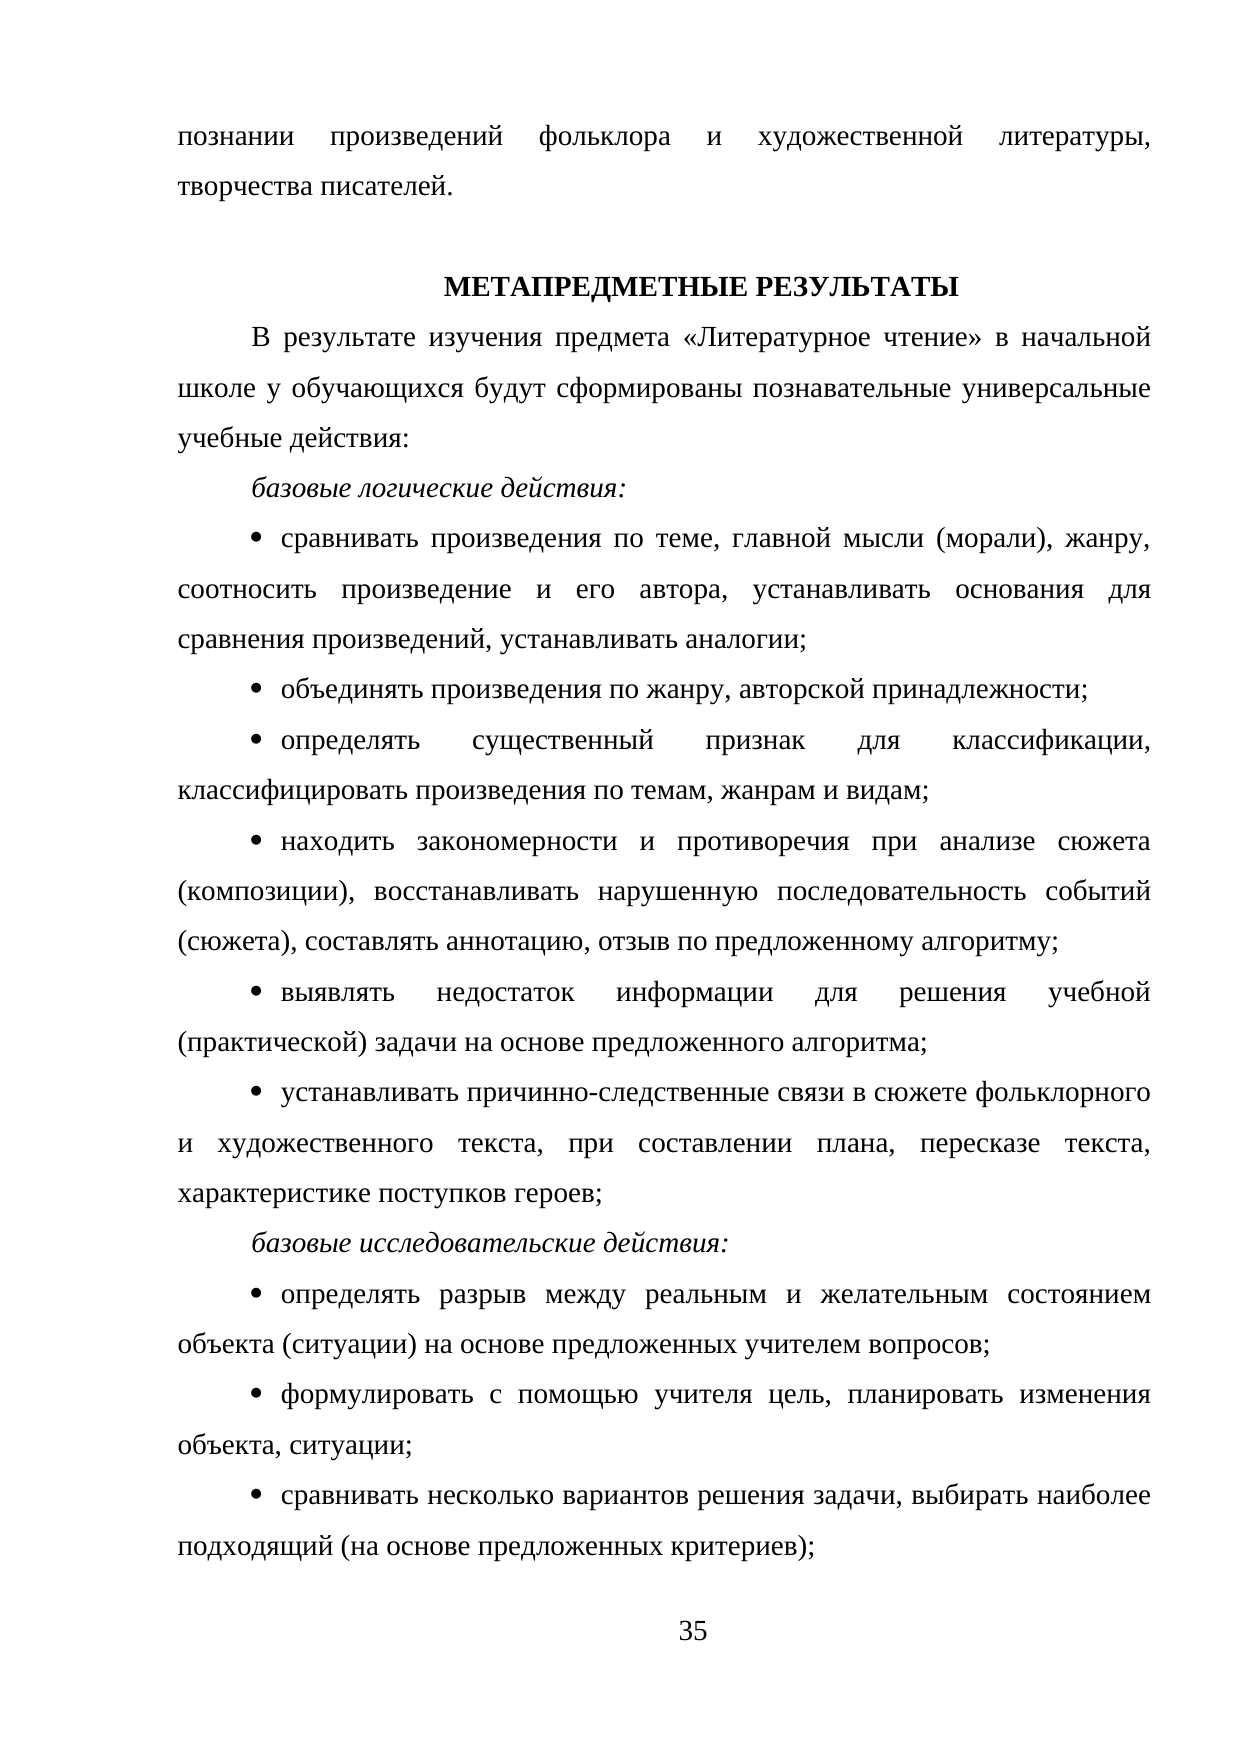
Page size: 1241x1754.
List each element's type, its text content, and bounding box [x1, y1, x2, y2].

list определять разрыв между реальным и желательным состоянием объекта (ситуации) на основе предложенных учителем вопросов; [177, 1276, 1152, 1360]
list объединять произведения по жанру, авторской принадлежности; [177, 672, 1152, 705]
text В результате изучения предмета «Литературное чтение» в начальной школе у обучающихся будут сформированы познавательные универсальные учебные действия: [177, 319, 1152, 453]
list устанавливать причинно-следственные связи в сюжете фольклорного и художественного текста, при составлении плана, пересказе текста, характеристике поступков героев; [177, 1074, 1152, 1209]
list сравнивать несколько вариантов решения задачи, выбирать наиболее подходящий (на основе предложенных критериев); [177, 1477, 1152, 1561]
list определять существенный признак для классификации, классифицировать произведения по темам, жанрам и видам; [177, 722, 1152, 806]
text базовые логические действия: [177, 470, 1152, 504]
list сравнивать произведения по теме, главной мысли (морали), жанру, соотносить произведение и его автора, устанавливать основания для сравнения произведений, устанавливать аналогии; [177, 521, 1152, 655]
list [177, 118, 1152, 202]
list находить закономерности и противоречия при анализе сюжета (композиции), восстанавливать нарушенную последовательность событий (сюжета), составлять аннотацию, отзыв по предложенному алгоритму; [177, 823, 1152, 957]
list формулировать с помощью учителя цель, планировать изменения объекта, ситуации; [177, 1377, 1152, 1461]
list выявлять недостаток информации для решения учебной (практической) задачи на основе предложенного алгоритма; [177, 974, 1152, 1058]
text базовые исследовательские действия: [177, 1226, 1152, 1259]
text МЕТАПРЕДМЕТНЫЕ РЕЗУЛЬТАТЫ [177, 269, 1152, 303]
